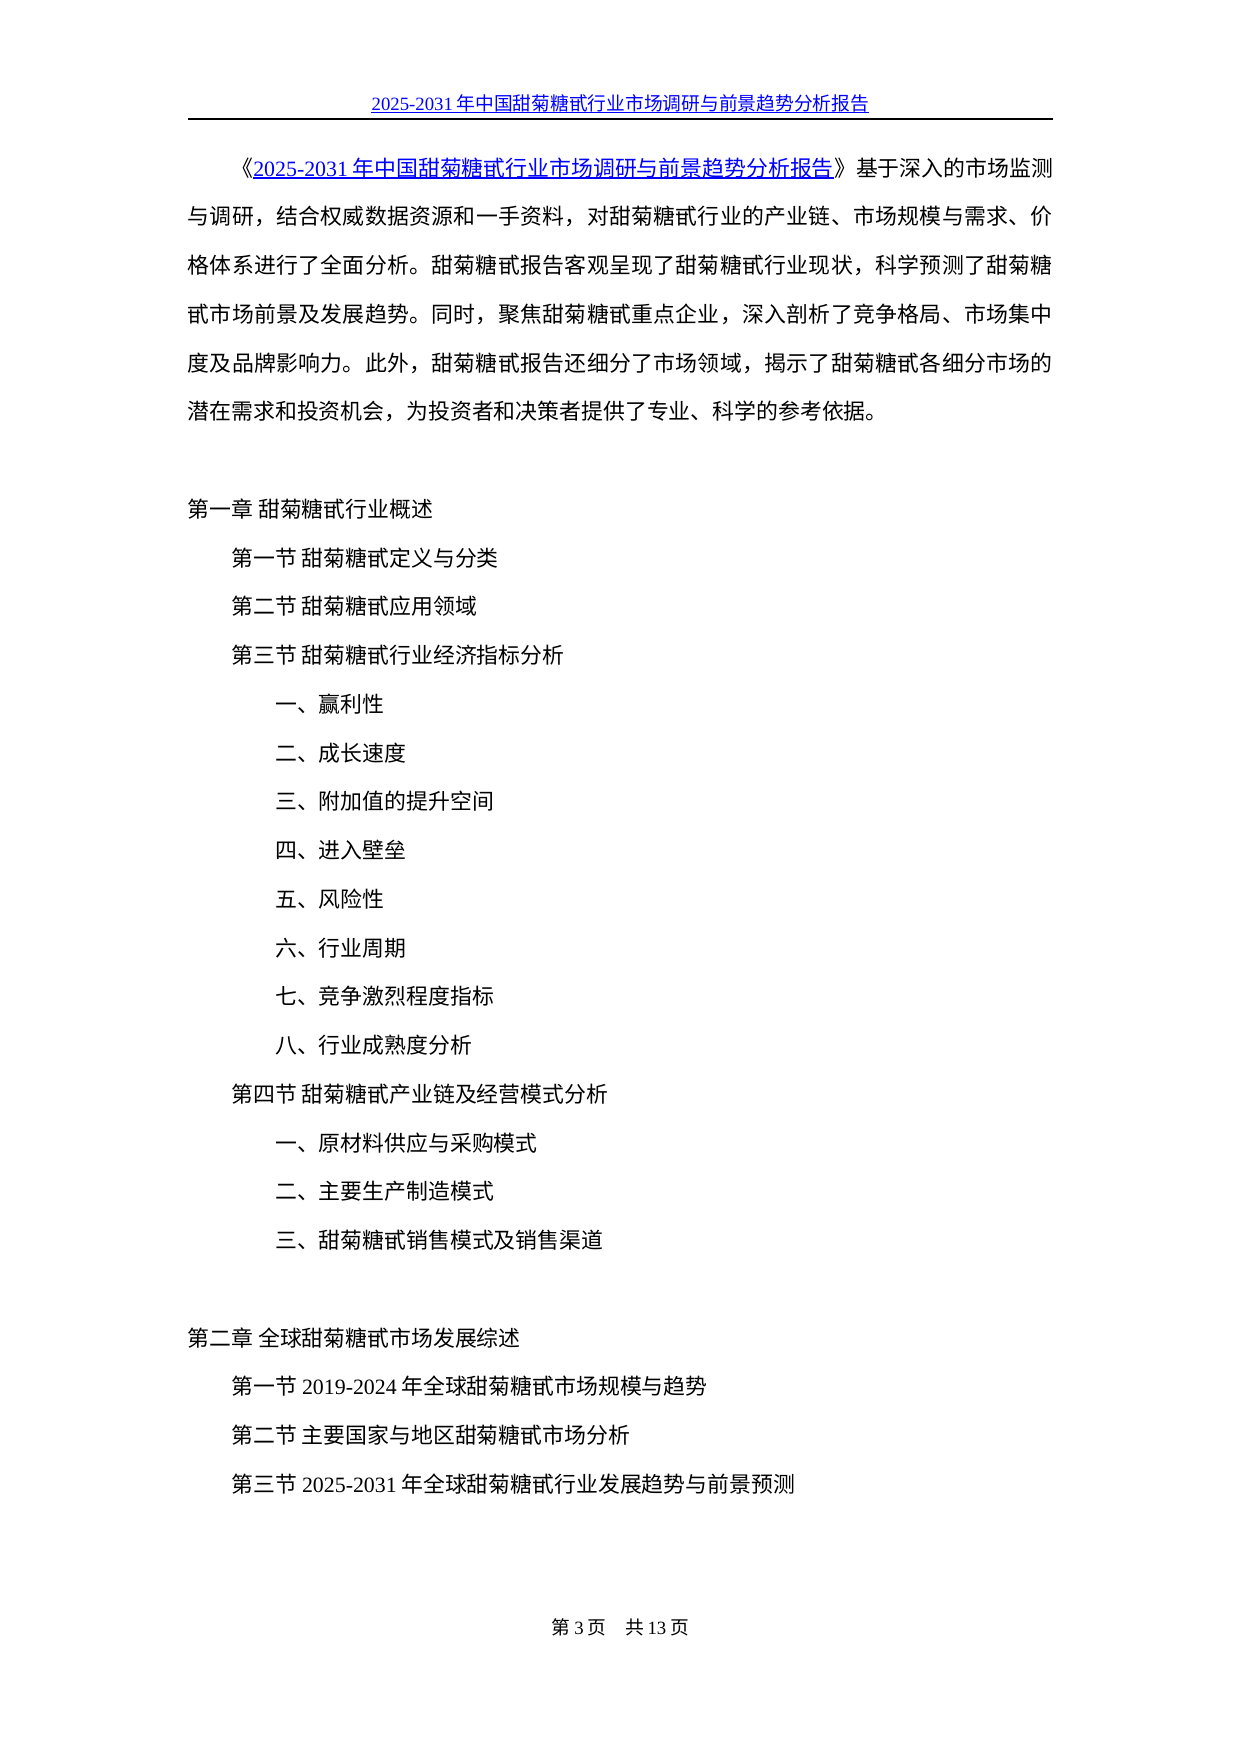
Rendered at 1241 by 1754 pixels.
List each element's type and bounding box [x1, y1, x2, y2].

text [187, 150, 1053, 1499]
